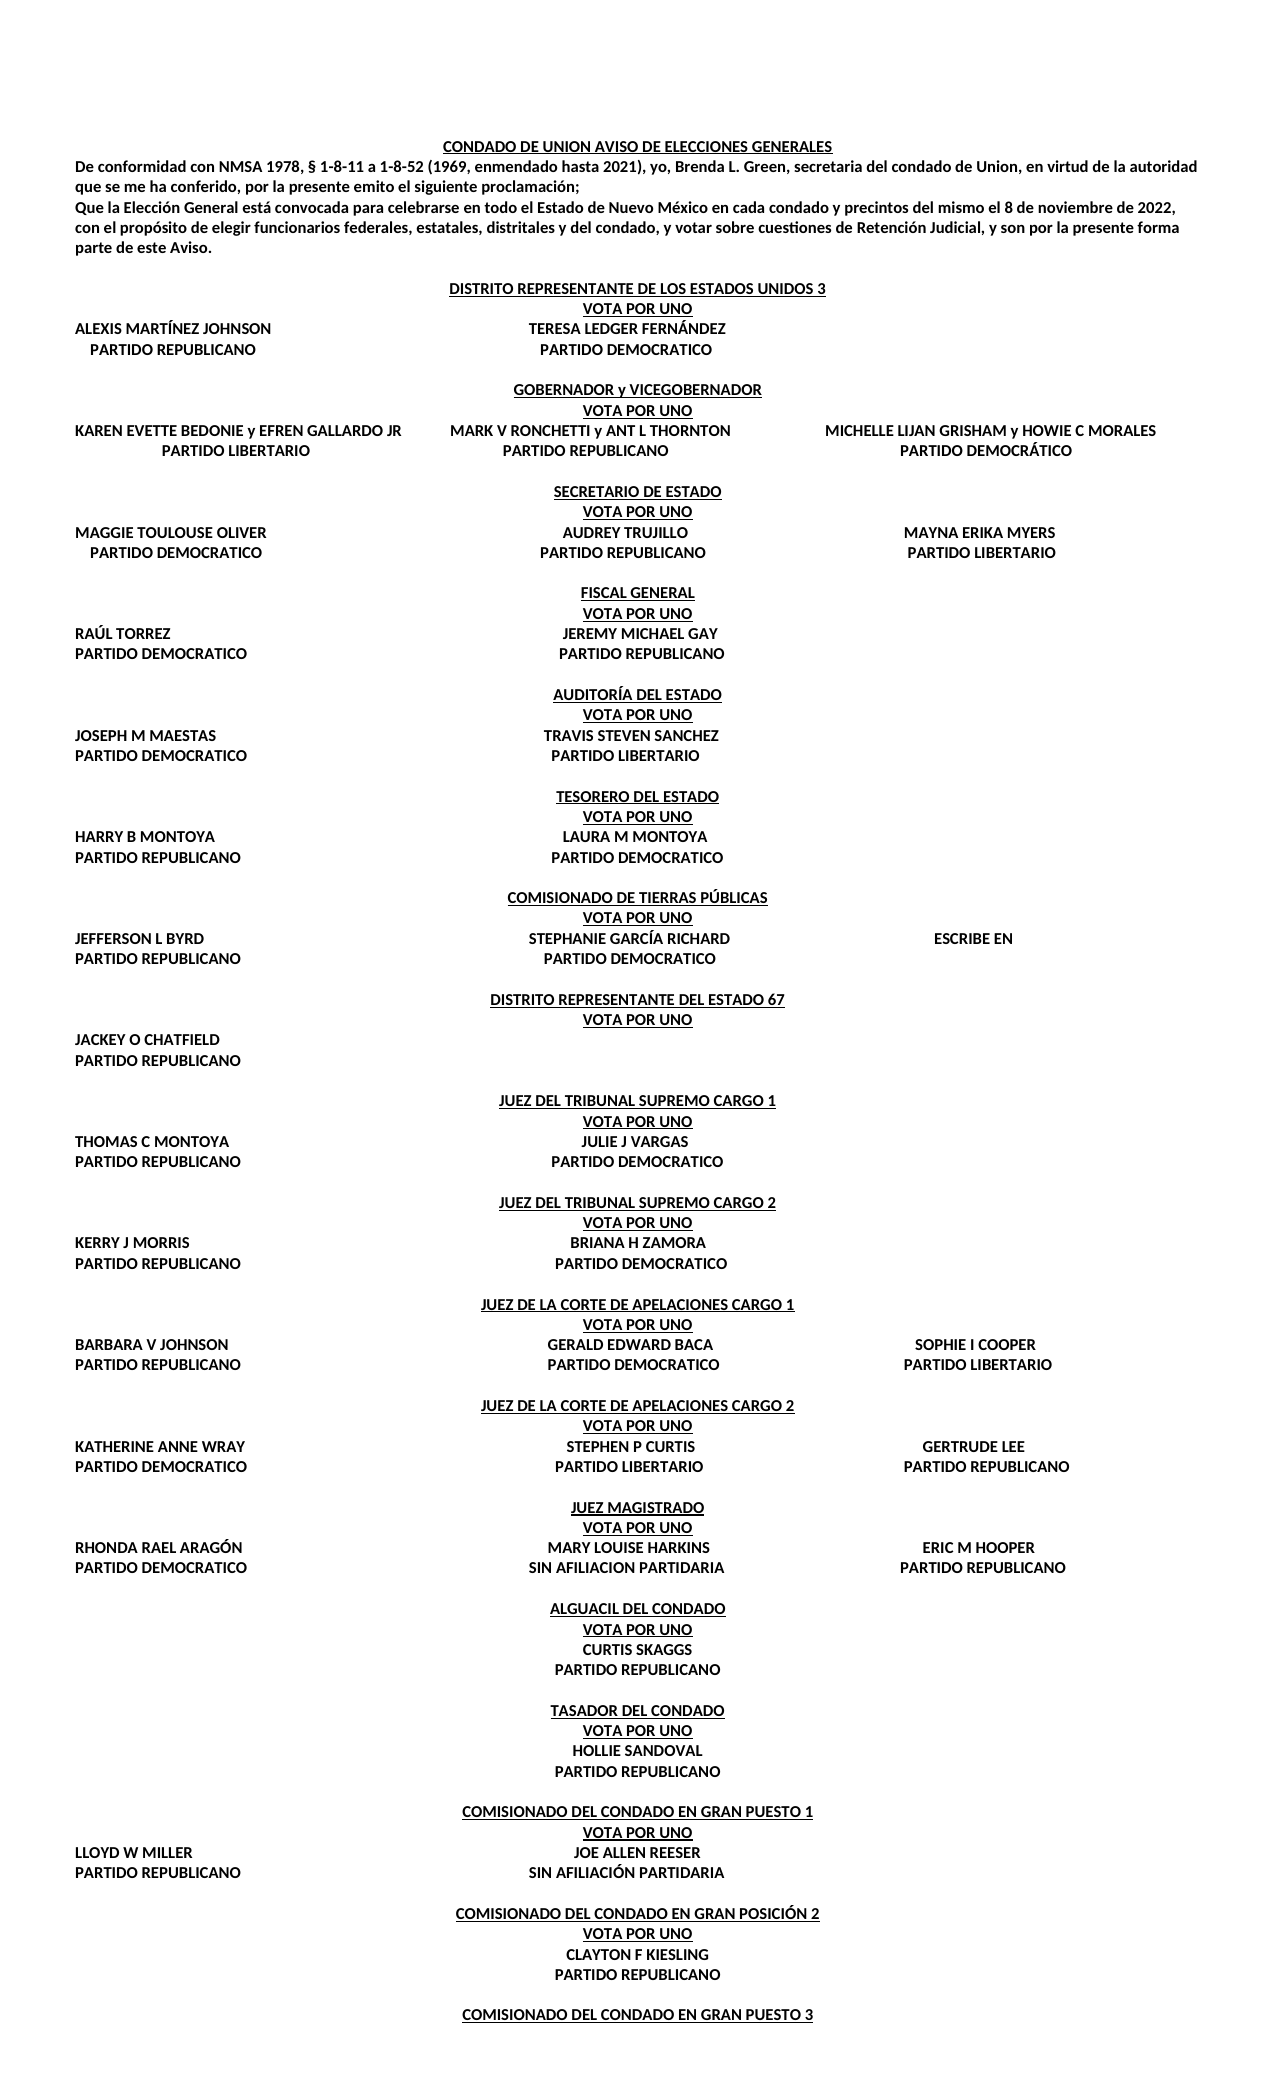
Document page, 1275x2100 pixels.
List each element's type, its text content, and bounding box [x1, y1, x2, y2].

text THOMAS C MONTOYA JULIE J VARGAS [75, 1131, 1200, 1152]
text FISCAL GENERAL [75, 583, 1200, 603]
text PARTIDO REPUBLICANO PARTIDO DEMOCRATICO [75, 1253, 1200, 1273]
text PARTIDO LIBERTARIO PARTIDO REPUBLICANO PARTIDO DEMOCRÁTICO [75, 441, 1200, 461]
text TASADOR DEL CONDADO [75, 1700, 1200, 1720]
text VOTA POR UNO [75, 1314, 1200, 1334]
text JOSEPH M MAESTAS TRAVIS STEVEN SANCHEZ [75, 725, 1200, 745]
text JUEZ DE LA CORTE DE APELACIONES CARGO 1 [75, 1294, 1200, 1314]
text TESORERO DEL ESTADO [75, 786, 1200, 806]
text JACKEY O CHATFIELD [75, 1030, 1200, 1050]
text VOTA POR UNO [75, 1923, 1200, 1944]
text VOTA POR UNO [75, 1822, 1200, 1842]
text VOTA POR UNO [75, 1416, 1200, 1436]
text VOTA POR UNO [75, 806, 1200, 827]
text COMISIONADO DE TIERRAS PÚBLICAS [75, 887, 1200, 908]
text PARTIDO DEMOCRATICO PARTIDO LIBERTARIO [75, 745, 1200, 766]
text ALEXIS MARTÍNEZ JOHNSON TERESA LEDGER FERNÁNDEZ [75, 319, 1200, 339]
text PARTIDO REPUBLICANO [75, 1964, 1200, 1984]
text HOLLIE SANDOVAL [75, 1741, 1200, 1761]
text VOTA POR UNO [75, 1212, 1200, 1233]
text ALGUACIL DEL CONDADO [75, 1598, 1200, 1619]
text De conformidad con NMSA 1978, § 1-8-11 a 1-8-52 (1969, enmendado hasta 2021), yo, Brenda L. Green, secretaria del condado de Union, en virtud de la autoridad que se me ha conferido, por la presente emito el siguiente proclamación; [75, 156, 1200, 197]
text VOTA POR UNO [75, 705, 1200, 725]
text SECRETARIO DE ESTADO [75, 481, 1200, 502]
text JEFFERSON L BYRD STEPHANIE GARCÍA RICHARD ESCRIBE EN [75, 928, 1200, 948]
text DISTRITO REPRESENTANTE DEL ESTADO 67 [75, 989, 1200, 1009]
text KAREN EVETTE BEDONIE y EFREN GALLARDO JR MARK V RONCHETTI y ANT L THORNTON MICHELLE LIJAN GRISHAM y HOWIE C MORALES [75, 420, 1200, 441]
text PARTIDO DEMOCRATICO SIN AFILIACION PARTIDARIA PARTIDO REPUBLICANO [75, 1558, 1200, 1578]
text PARTIDO DEMOCRATICO PARTIDO REPUBLICANO [75, 644, 1200, 664]
text VOTA POR UNO [75, 1009, 1200, 1030]
text JUEZ DE LA CORTE DE APELACIONES CARGO 2 [75, 1395, 1200, 1416]
text KERRY J MORRIS BRIANA H ZAMORA [75, 1233, 1200, 1253]
text PARTIDO REPUBLICANO PARTIDO DEMOCRATICO PARTIDO LIBERTARIO [75, 1355, 1200, 1375]
text VOTA POR UNO [75, 908, 1200, 928]
text BARBARA V JOHNSON GERALD EDWARD BACA SOPHIE I COOPER [75, 1334, 1200, 1355]
text VOTA POR UNO [75, 502, 1200, 522]
text COMISIONADO DEL CONDADO EN GRAN POSICIÓN 2 [75, 1903, 1200, 1923]
text CURTIS SKAGGS [75, 1639, 1200, 1659]
text CONDADO DE UNION AVISO DE ELECCIONES GENERALES [75, 136, 1200, 156]
text CLAYTON F KIESLING [75, 1944, 1200, 1964]
text COMISIONADO DEL CONDADO EN GRAN PUESTO 3 [75, 2005, 1200, 2025]
text Que la Elección General está convocada para celebrarse en todo el Estado de Nuevo México en cada condado y precintos del mismo el 8 de noviembre de 2022, con el propósito de elegir funcionarios federales, estatales, distritales y del condado, y votar sobre cuestiones de Retención Judicial, y son por la presente forma parte de este Aviso. [75, 197, 1200, 258]
text PARTIDO REPUBLICANO PARTIDO DEMOCRATICO [75, 847, 1200, 867]
text JUEZ DEL TRIBUNAL SUPREMO CARGO 2 [75, 1192, 1200, 1212]
text PARTIDO DEMOCRATICO PARTIDO REPUBLICANO PARTIDO LIBERTARIO [75, 542, 1200, 562]
text GOBERNADOR y VICEGOBERNADOR [75, 380, 1200, 400]
text RHONDA RAEL ARAGÓN MARY LOUISE HARKINS ERIC M HOOPER [75, 1537, 1200, 1558]
text PARTIDO REPUBLICANO PARTIDO DEMOCRATICO [75, 339, 1200, 359]
text MAGGIE TOULOUSE OLIVER AUDREY TRUJILLO MAYNA ERIKA MYERS [75, 522, 1200, 542]
text HARRY B MONTOYA LAURA M MONTOYA [75, 827, 1200, 847]
text JUEZ DEL TRIBUNAL SUPREMO CARGO 1 [75, 1091, 1200, 1111]
text VOTA POR UNO [75, 298, 1200, 319]
text VOTA POR UNO [75, 1517, 1200, 1537]
text JUEZ MAGISTRADO [75, 1497, 1200, 1517]
text VOTA POR UNO [75, 1619, 1200, 1639]
text PARTIDO DEMOCRATICO PARTIDO LIBERTARIO PARTIDO REPUBLICANO [75, 1456, 1200, 1477]
text RAÚL TORREZ JEREMY MICHAEL GAY [75, 623, 1200, 644]
text PARTIDO REPUBLICANO [75, 1659, 1200, 1680]
text DISTRITO REPRESENTANTE DE LOS ESTADOS UNIDOS 3 [75, 278, 1200, 298]
text PARTIDO REPUBLICANO [75, 1761, 1200, 1781]
text VOTA POR UNO [75, 603, 1200, 623]
text PARTIDO REPUBLICANO PARTIDO DEMOCRATICO [75, 1152, 1200, 1172]
text VOTA POR UNO [75, 1720, 1200, 1741]
text VOTA POR UNO [75, 400, 1200, 420]
text LLOYD W MILLER JOE ALLEN REESER [75, 1842, 1200, 1862]
text COMISIONADO DEL CONDADO EN GRAN PUESTO 1 [75, 1802, 1200, 1822]
text AUDITORÍA DEL ESTADO [75, 684, 1200, 705]
text KATHERINE ANNE WRAY STEPHEN P CURTIS GERTRUDE LEE [75, 1436, 1200, 1456]
text PARTIDO REPUBLICANO [75, 1050, 1200, 1070]
text PARTIDO REPUBLICANO SIN AFILIACIÓN PARTIDARIA [75, 1862, 1200, 1883]
text VOTA POR UNO [75, 1111, 1200, 1131]
text PARTIDO REPUBLICANO PARTIDO DEMOCRATICO [75, 948, 1200, 969]
